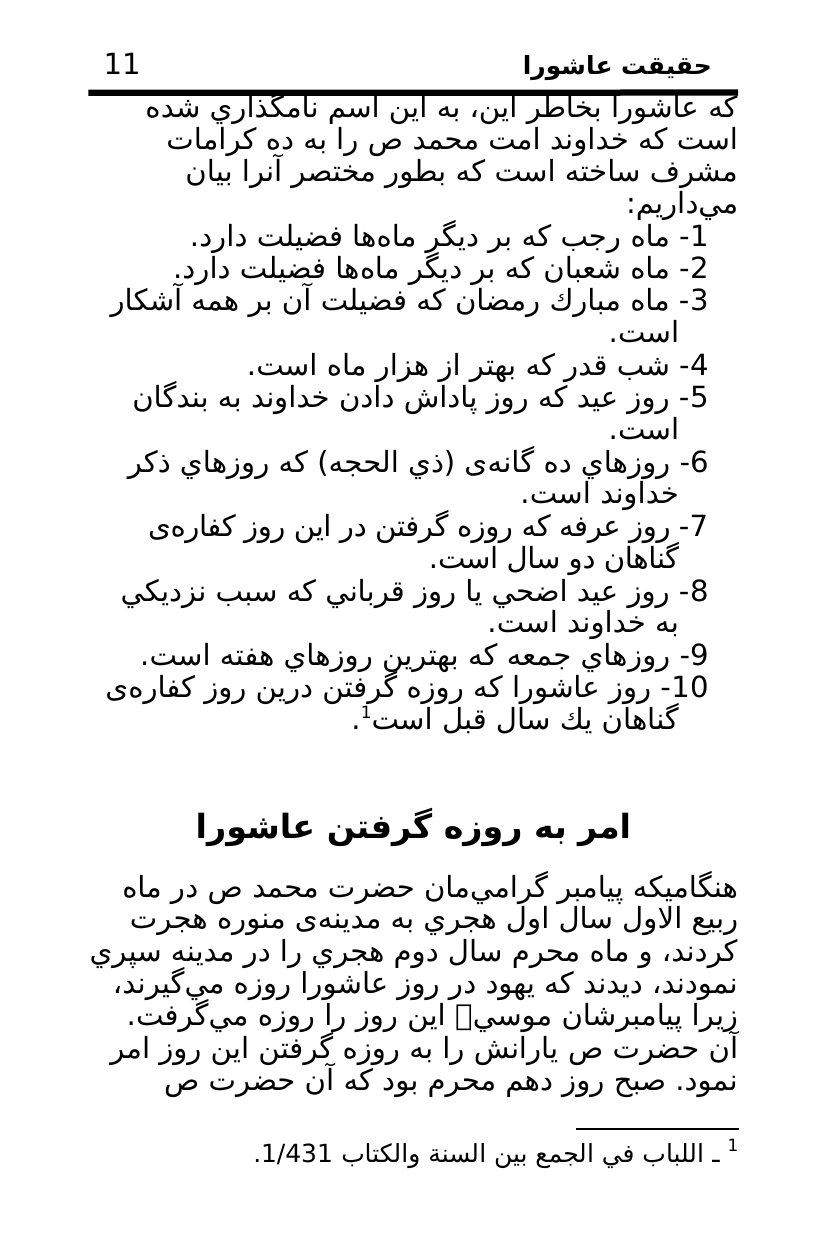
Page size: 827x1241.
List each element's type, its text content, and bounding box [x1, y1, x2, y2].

text 3- ماه مبارك رمضان كه فضيلت آن بر همه آشكار است. [89, 285, 708, 349]
text 5- روز عيد كه روز پاداش دادن خداوند به بندگان است. [89, 382, 708, 446]
text 6- روز‌هاي ده گانه‌ی (ذي الحجه) كه روزهاي ذكر خداوند است. [89, 446, 708, 511]
text 4- شب قدر كه بهتر از هزار ماه است. [89, 349, 708, 382]
text 2- ماه شعبان كه بر ديگر ماه‌ها فضيلت دارد. [89, 253, 708, 285]
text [89, 92, 738, 221]
text 9- روز‌هاي جمعه كه بهترين روزهاي هفته است. [89, 640, 708, 672]
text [89, 871, 738, 1097]
text 10- روز عاشورا كه روزه گرفتن درين روز كفاره‌ی گناهان يك سال قبل است. [89, 672, 708, 736]
text 8- روز عيد اضحي يا روز قرباني كه سبب نزديكي به خداوند است. [89, 575, 708, 640]
text امر به روزه گرفتن عاشورا [89, 807, 738, 846]
text 7- روز عرفه كه روزه گرفتن در اين روز كفاره‌ی گناهان دو سال است. [89, 511, 708, 575]
text 1- ماه رجب كه بر ديگر ماه‌ها فضيلت دارد. [89, 221, 708, 253]
